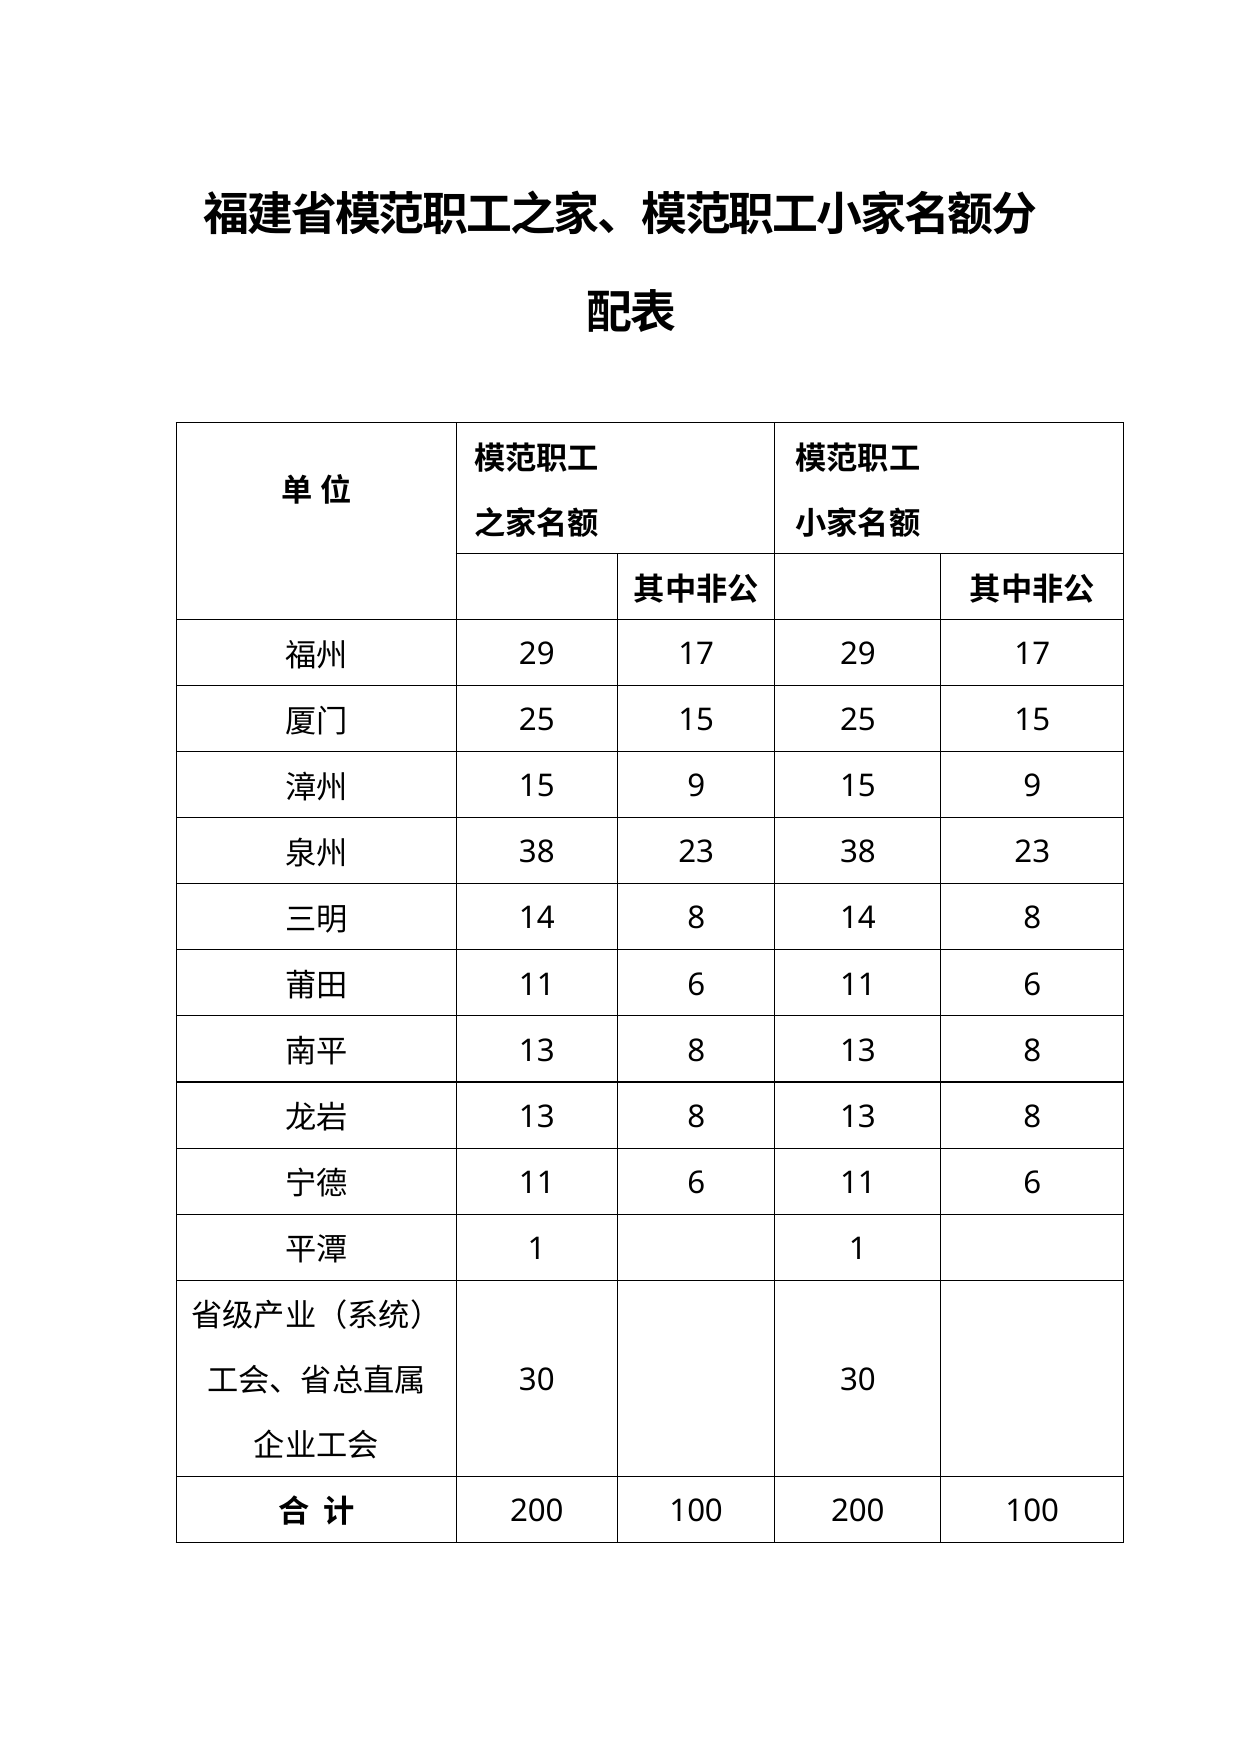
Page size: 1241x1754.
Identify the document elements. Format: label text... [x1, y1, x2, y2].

table_cell 23 [618, 818, 774, 883]
table_header [941, 423, 1123, 553]
table_cell 9 [618, 752, 774, 817]
table_cell 福州 [177, 620, 456, 685]
table_cell 30 [457, 1281, 617, 1476]
table_cell 30 [775, 1281, 940, 1476]
table_cell 8 [618, 1083, 774, 1147]
table_cell 200 [457, 1477, 617, 1542]
table_cell 其中非公 [618, 554, 774, 619]
table_cell [618, 1215, 774, 1279]
table_cell [177, 553, 456, 619]
table_cell 15 [618, 686, 774, 751]
table_cell 200 [775, 1477, 940, 1542]
table_cell 38 [775, 818, 940, 883]
table_cell 11 [775, 1149, 940, 1213]
table_cell 1 [457, 1215, 617, 1279]
table_cell 三明 [177, 884, 456, 949]
table_cell 平潭 [177, 1215, 456, 1279]
table_cell 25 [457, 686, 617, 751]
table_cell 29 [775, 620, 940, 685]
table_cell 8 [941, 884, 1123, 949]
table_cell [457, 554, 617, 619]
table_cell 8 [941, 1016, 1123, 1081]
table_cell 11 [457, 1149, 617, 1213]
table_cell 11 [775, 950, 940, 1015]
table_cell 1 [775, 1215, 940, 1279]
table_cell 省级产业（系统） 工会、省总直属 企业工会 [177, 1281, 456, 1476]
table_header 单 位 [177, 423, 456, 553]
table_cell 8 [618, 884, 774, 949]
table_cell 23 [941, 818, 1123, 883]
table_cell 15 [775, 752, 940, 817]
table_cell 6 [941, 1149, 1123, 1213]
table_cell 厦门 [177, 686, 456, 751]
table_cell 其中非公 [941, 554, 1123, 619]
table_cell 6 [618, 950, 774, 1015]
table_cell 南平 [177, 1016, 456, 1081]
table_cell 泉州 [177, 818, 456, 883]
table_cell 13 [775, 1083, 940, 1147]
table_cell 17 [618, 620, 774, 685]
table_cell 15 [941, 686, 1123, 751]
table_cell 6 [618, 1149, 774, 1213]
table_cell 宁德 [177, 1149, 456, 1213]
table_cell 38 [457, 818, 617, 883]
table_cell 13 [775, 1016, 940, 1081]
table_cell [618, 1281, 774, 1476]
table_cell 13 [457, 1083, 617, 1147]
table_header 模范职工 小家名额 [775, 423, 941, 553]
table_cell 15 [457, 752, 617, 817]
text 福建省模范职工之家、模范职工小家名额分配表 [188, 162, 1053, 357]
table_cell 14 [457, 884, 617, 949]
table_cell 100 [618, 1477, 774, 1542]
table_cell [941, 1281, 1123, 1476]
table_cell 合 计 [177, 1477, 456, 1542]
table_cell 9 [941, 752, 1123, 817]
table_cell 25 [775, 686, 940, 751]
table_cell 8 [941, 1083, 1123, 1147]
table_header [617, 423, 774, 553]
table_cell 6 [941, 950, 1123, 1015]
table_cell 漳州 [177, 752, 456, 817]
table_cell 17 [941, 620, 1123, 685]
table_cell 14 [775, 884, 940, 949]
table_cell 29 [457, 620, 617, 685]
table_cell 100 [941, 1477, 1123, 1542]
table_header 模范职工 之家名额 [457, 423, 617, 553]
table_cell 8 [618, 1016, 774, 1081]
table_cell 莆田 [177, 950, 456, 1015]
table_cell 11 [457, 950, 617, 1015]
table_cell 龙岩 [177, 1083, 456, 1147]
table_cell [941, 1215, 1123, 1279]
table_cell [775, 554, 940, 619]
table_cell 13 [457, 1016, 617, 1081]
